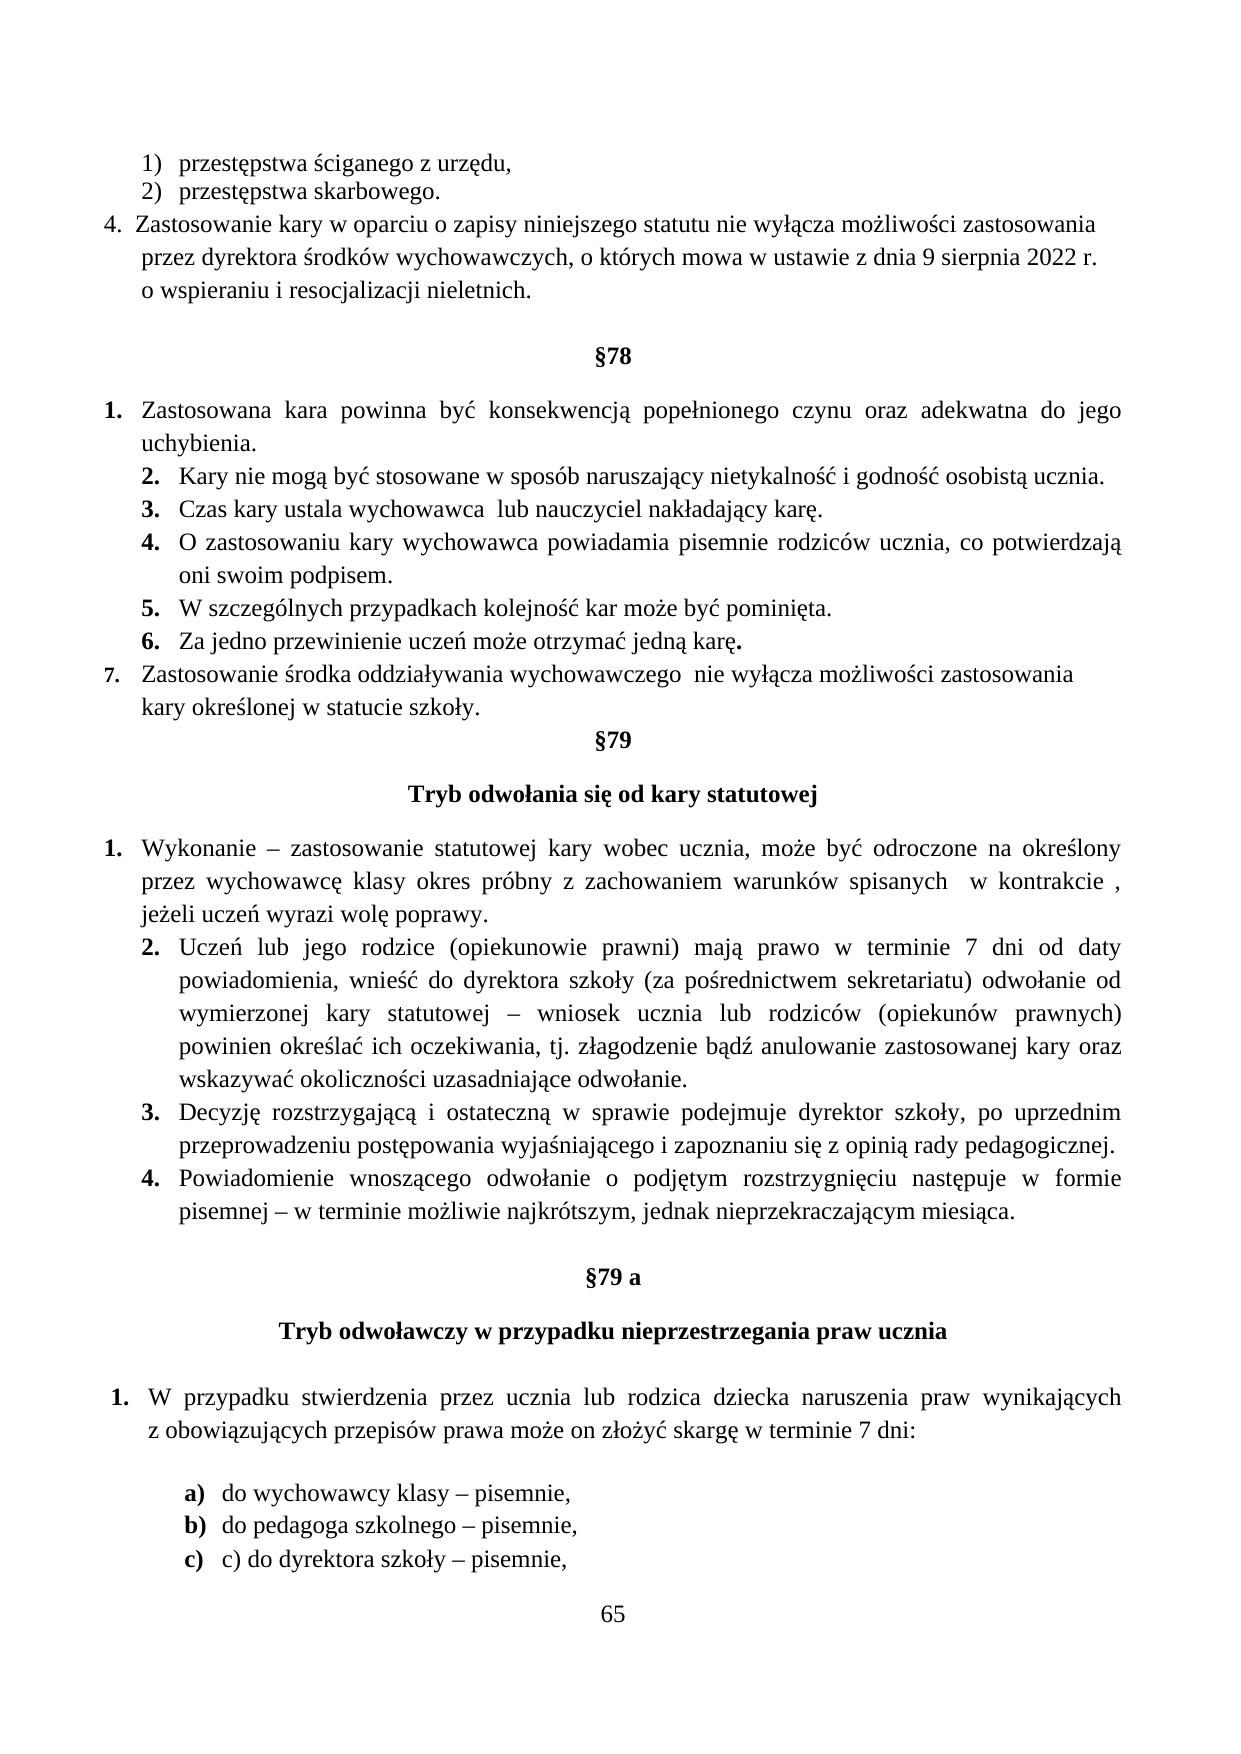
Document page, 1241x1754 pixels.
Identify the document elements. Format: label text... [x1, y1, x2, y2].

text Zastosowanie środka oddziaływania wychowawczego nie wyłącza możliwości zastosowania kary określonej w statucie szkoły. [103, 659, 1122, 721]
text Powiadomienie wnoszącego odwołanie o podjętym rozstrzygnięciu następuje w formie pisemnej – w terminie możliwie najkrótszym, jednak nieprzekraczającym miesiąca. [141, 1163, 1122, 1225]
text Uczeń lub jego rodzice (opiekunowie prawni) mają prawo w terminie 7 dni od daty powiadomienia, wnieść do dyrektora szkoły (za pośrednictwem sekretariatu) odwołanie od wymierzonej kary statutowej – wniosek ucznia lub rodziców (opiekunów prawnych) powinien określać ich oczekiwania, tj. złagodzenie bądź anulowanie zastosowanej kary oraz wskazywać okoliczności uzasadniające odwołanie. [141, 932, 1122, 1093]
text Za jedno przewinienie uczeń może otrzymać jedną karę. [141, 626, 1122, 655]
list przestępstwa skarbowego. [141, 176, 1122, 205]
text do pedagoga szkolnego – pisemnie, [184, 1511, 1122, 1539]
text Decyzję rozstrzygającą i ostateczną w sprawie podejmuje dyrektor szkoły, po uprzednim przeprowadzeniu postępowania wyjaśniającego i zapoznaniu się z opinią rady pedagogicznej. [141, 1097, 1122, 1159]
text Kary nie mogą być stosowane w sposób naruszający nietykalność i godność osobistą ucznia. [141, 461, 1122, 490]
list przestępstwa ściganego z urzędu, [141, 148, 1122, 176]
list do wychowawcy klasy – pisemnie, [184, 1478, 1122, 1506]
text §78 [103, 341, 1122, 370]
text §79 a [103, 1262, 1122, 1291]
list Wykonanie – zastosowanie statutowej kary wobec ucznia, może być odroczone na określony przez wychowawcę klasy okres próbny z zachowaniem warunków spisanych w kontrakcie , jeżeli uczeń wyrazi wolę poprawy. [103, 833, 1122, 928]
text Czas kary ustala wychowawca lub nauczyciel nakładający karę. [141, 494, 1122, 523]
list W przypadku stwierdzenia przez ucznia lub rodzica dziecka naruszenia praw wynikających z obowiązujących przepisów prawa może on złożyć skargę w terminie 7 dni: [110, 1382, 1122, 1444]
list Zastosowana kara powinna być konsekwencją popełnionego czynu oraz adekwatna do jego uchybienia. [103, 395, 1122, 457]
text O zastosowaniu kary wychowawca powiadamia pisemnie rodziców ucznia, co potwierdzają oni swoim podpisem. [141, 527, 1122, 589]
text c) do dyrektora szkoły – pisemnie, [184, 1544, 1122, 1572]
list 4. Zastosowanie kary w oparciu o zapisy niniejszego statutu nie wyłącza możliwości zastosowania przez dyrektora środków wychowawczych, o których mowa w ustawie z dnia 9 sierpnia 2022 r. o wspieraniu i resocjalizacji nieletnich. [103, 209, 1122, 304]
text §79 [103, 726, 1122, 754]
text Tryb odwołania się od kary statutowej [103, 779, 1122, 808]
text W szczególnych przypadkach kolejność kar może być pominięta. [141, 593, 1122, 622]
list Tryb odwoławczy w przypadku nieprzestrzegania praw ucznia [103, 1316, 1122, 1345]
